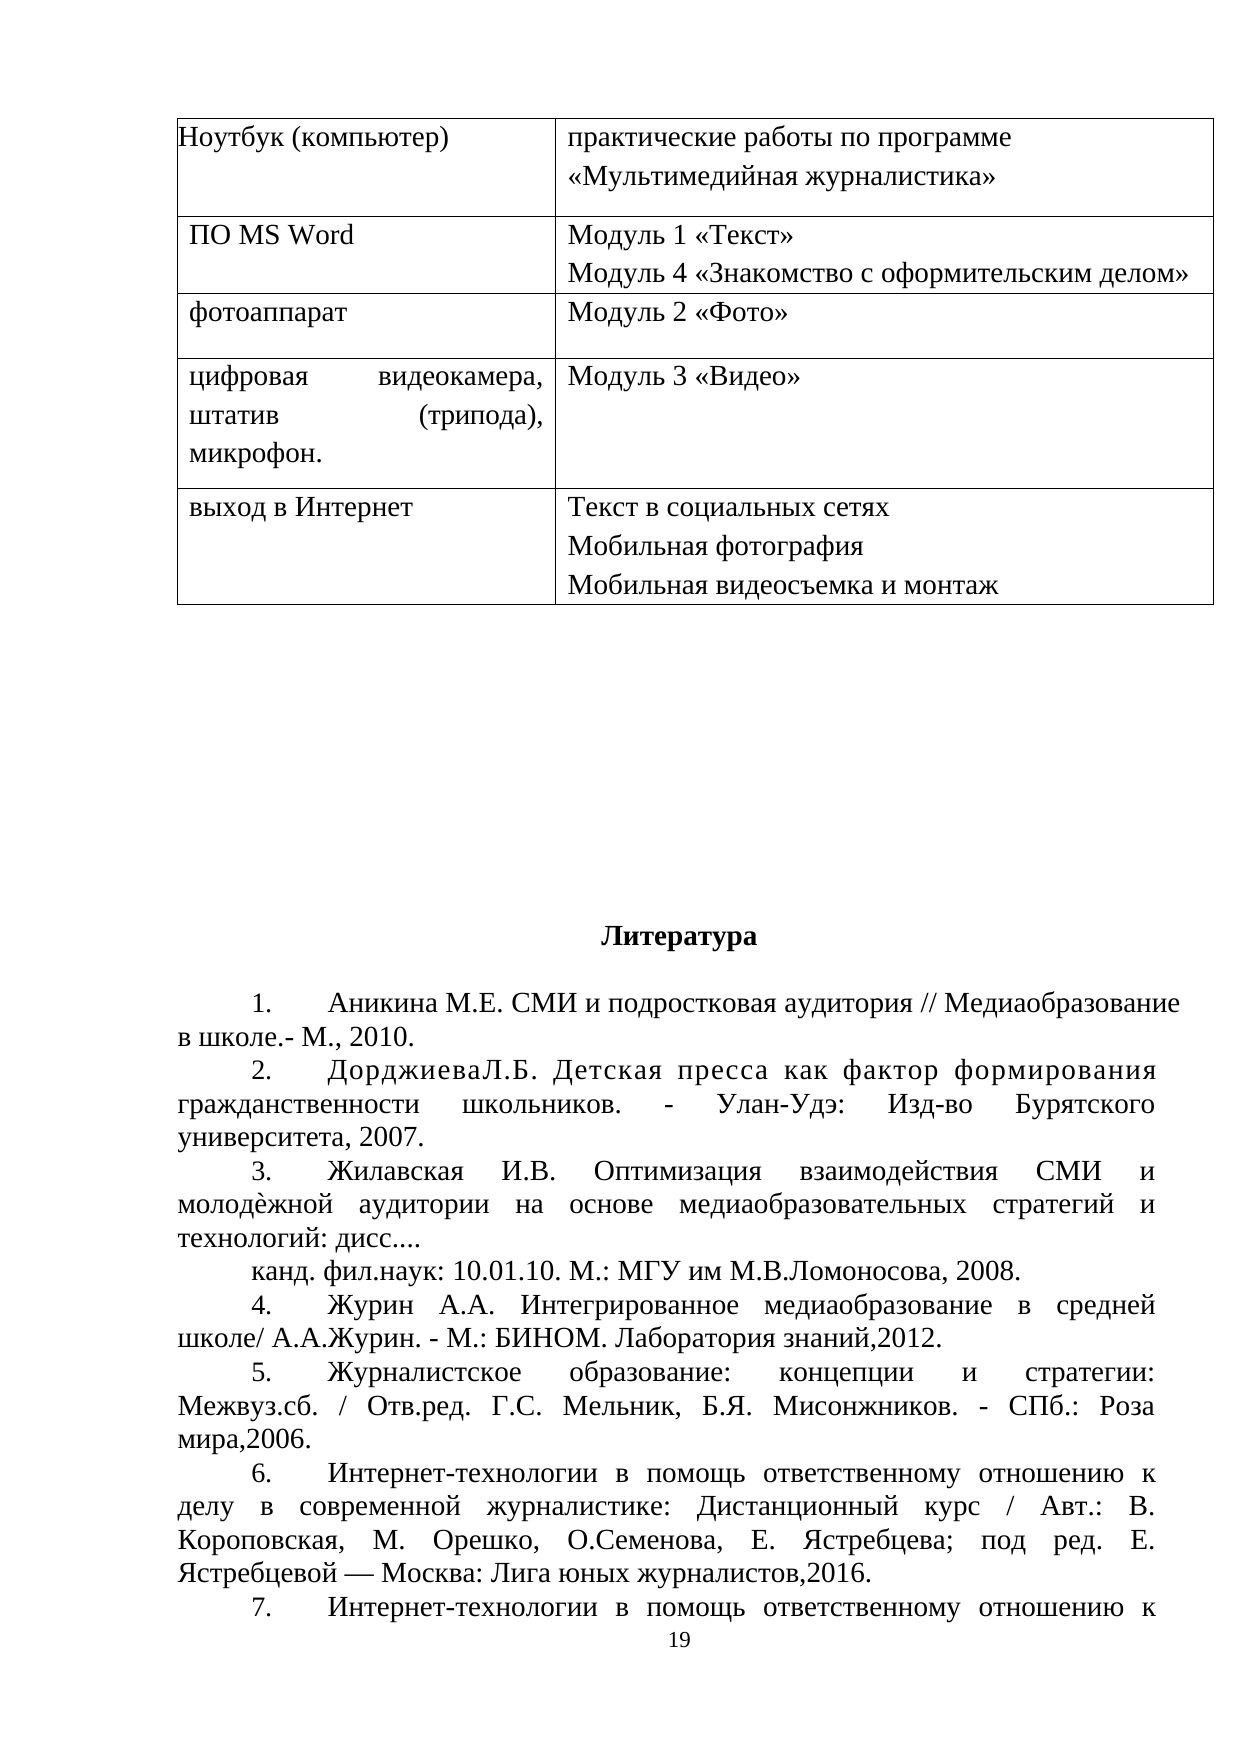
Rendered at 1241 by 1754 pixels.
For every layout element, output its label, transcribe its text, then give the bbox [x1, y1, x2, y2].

table_cell Модуль 1 «Текст» Модуль 4 «Знакомство с оформительским делом» [556, 217, 1213, 293]
table_cell Ноутбук (компьютер) [178, 119, 555, 216]
table_cell ПО MS Word [178, 217, 555, 293]
table_cell Текст в социальных сетях Мобильная фотография Мобильная видеосъемка и монтаж [556, 489, 1213, 604]
text канд. фил.наук: 10.01.10. М.: МГУ им М.В.Ломоносова, 2008. [177, 1253, 1181, 1287]
list Журин А.А. Интегрированное медиаобразование в средней школе/ А.А.Журин. - М.: БИНОМ. Лаборатория знаний,2012. [177, 1287, 1156, 1354]
table_cell Модуль 3 «Видео» [556, 359, 1213, 488]
list Журналистское образование: концепции и стратегии: Межвуз.сб. / Отв.ред. Г.С. Мельник, Б.Я. Мисонжников. - СПб.: Роза мира,2006. [177, 1354, 1156, 1455]
table_cell цифровая видеокамера, штатив (трипода), микрофон. [178, 359, 555, 488]
table_cell выход в Интернет [178, 489, 555, 604]
list ДорджиеваЛ.Б. Детская пресса как фактор формирования гражданственности школьников. - Улан-Удэ: Изд-во Бурятского университета, 2007. [177, 1052, 1156, 1153]
table_cell Модуль 2 «Фото» [556, 294, 1213, 357]
list Жилавская И.В. Оптимизация взаимодействия СМИ и молодѐжной аудитории на основе медиаобразовательных стратегий и технологий: дисс.... [177, 1153, 1156, 1253]
table_cell практические работы по программе «Мультимедийная журналистика» [556, 119, 1213, 216]
subtitle Литература [177, 918, 1181, 952]
list Аникина М.Е. СМИ и подростковая аудитория // Медиаобразование в школе.- М., 2010. [177, 985, 1181, 1052]
table_cell фотоаппарат [178, 294, 555, 357]
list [177, 1589, 1157, 1622]
